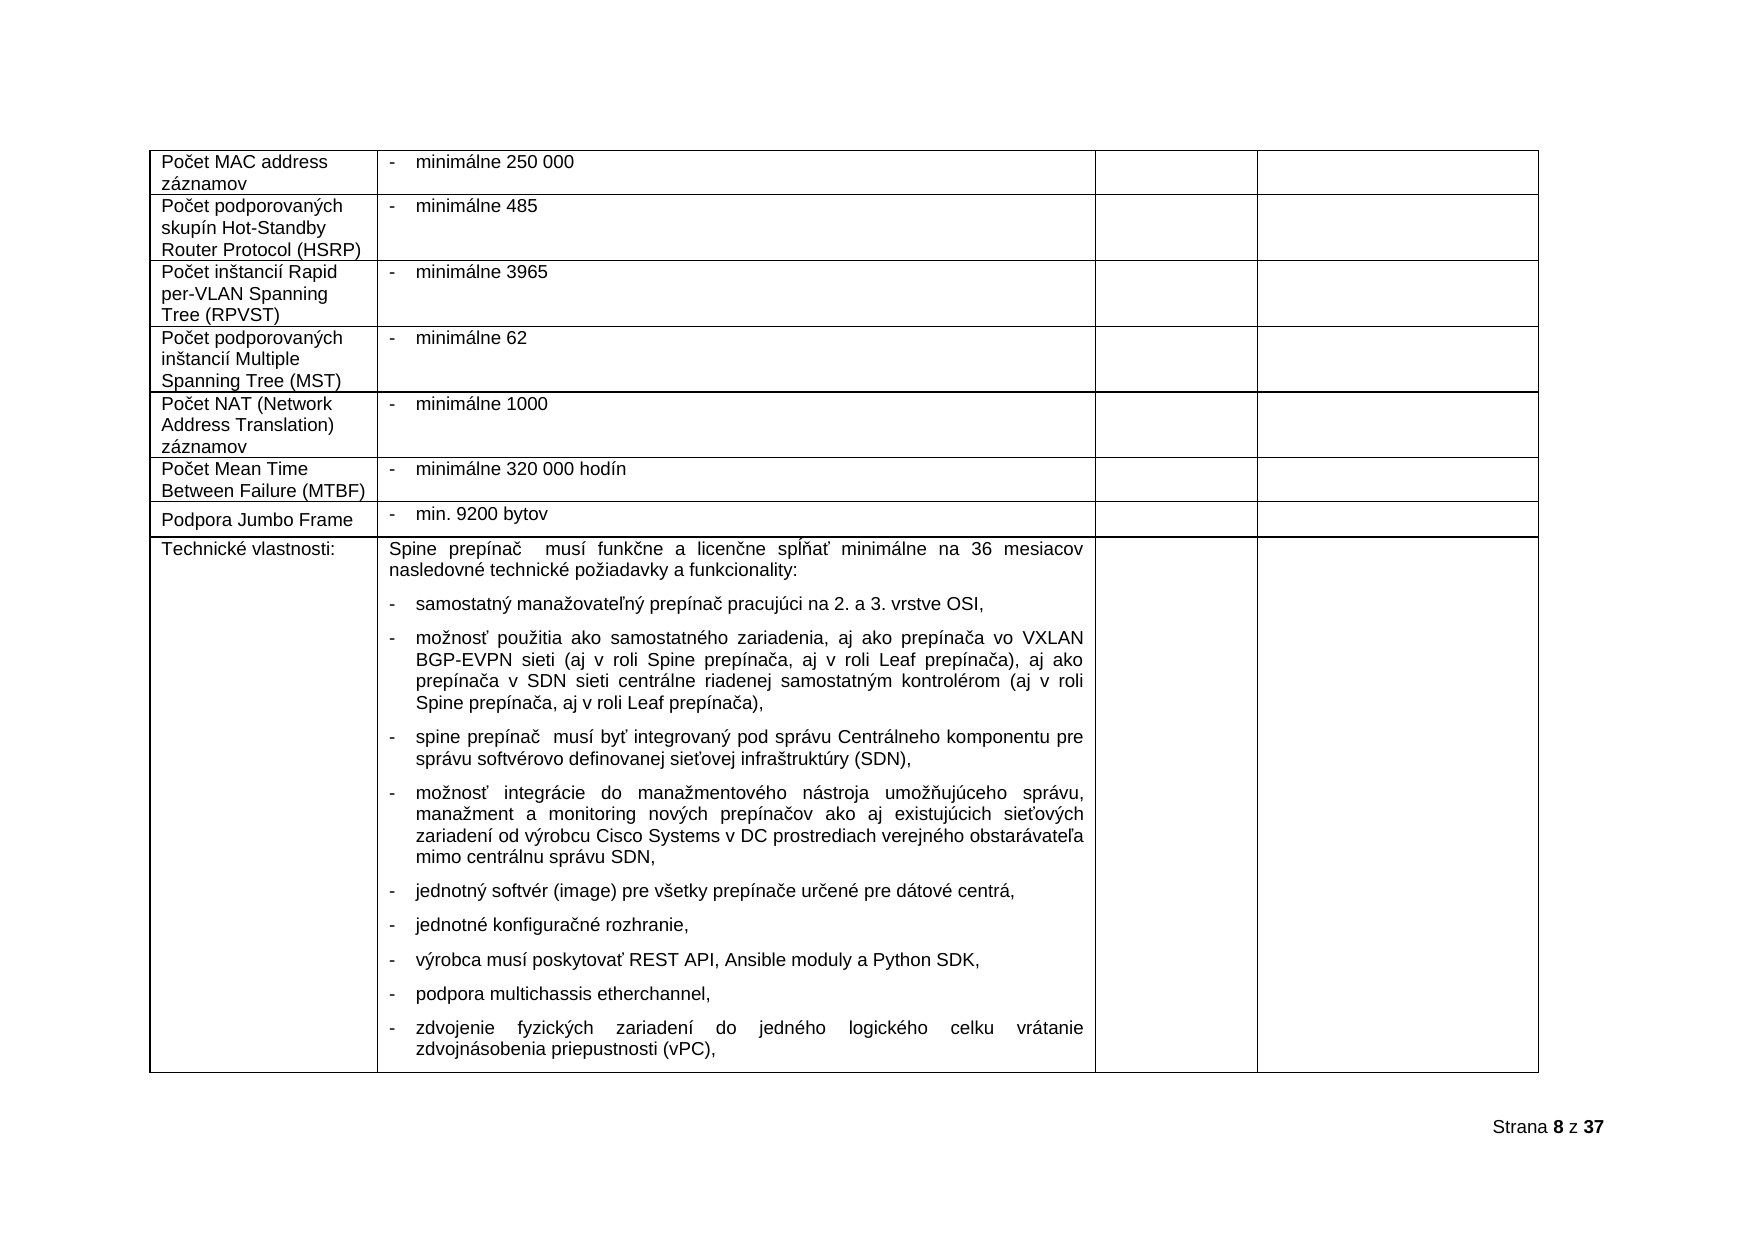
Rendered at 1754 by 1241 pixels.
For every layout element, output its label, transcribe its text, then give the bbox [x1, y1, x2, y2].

table_cell [1258, 151, 1538, 194]
table_cell [1096, 151, 1257, 194]
table_cell [1096, 327, 1257, 391]
table_cell minimálne 485 [378, 195, 1095, 260]
table_cell [1096, 538, 1257, 1072]
table_cell [1096, 393, 1257, 457]
table_cell [1096, 458, 1257, 501]
table_cell minimálne 250 000 [378, 151, 1095, 194]
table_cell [378, 538, 1095, 1072]
table_cell minimálne 62 [378, 327, 1095, 391]
table_cell [1258, 195, 1538, 260]
table_cell minimálne 3965 [378, 261, 1095, 326]
table_cell [1258, 538, 1538, 1072]
table_cell [1258, 261, 1538, 326]
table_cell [151, 538, 377, 1072]
table_cell [1096, 261, 1257, 326]
table_cell [1258, 502, 1538, 536]
table_cell Počet inštancií Rapid per-VLAN Spanning Tree (RPVST) [151, 261, 377, 326]
table_cell [1096, 502, 1257, 536]
table_cell minimálne 1000 [378, 393, 1095, 457]
table_cell Počet podporovaných inštancií Multiple Spanning Tree (MST) [151, 327, 377, 391]
table_cell Počet NAT (Network Address Translation) záznamov [151, 393, 377, 457]
table_cell [1096, 195, 1257, 260]
table_cell min. 9200 bytov [378, 502, 1095, 536]
table_cell Podpora Jumbo Frame [151, 502, 377, 536]
table_cell [1258, 458, 1538, 501]
table_cell minimálne 320 000 hodín [378, 458, 1095, 501]
table_cell Počet Mean Time Between Failure (MTBF) [151, 458, 377, 501]
table_cell [1258, 327, 1538, 391]
table_cell [1258, 393, 1538, 457]
table_cell Počet MAC address záznamov [151, 151, 377, 194]
table_cell Počet podporovaných skupín Hot-Standby Router Protocol (HSRP) [151, 195, 377, 260]
